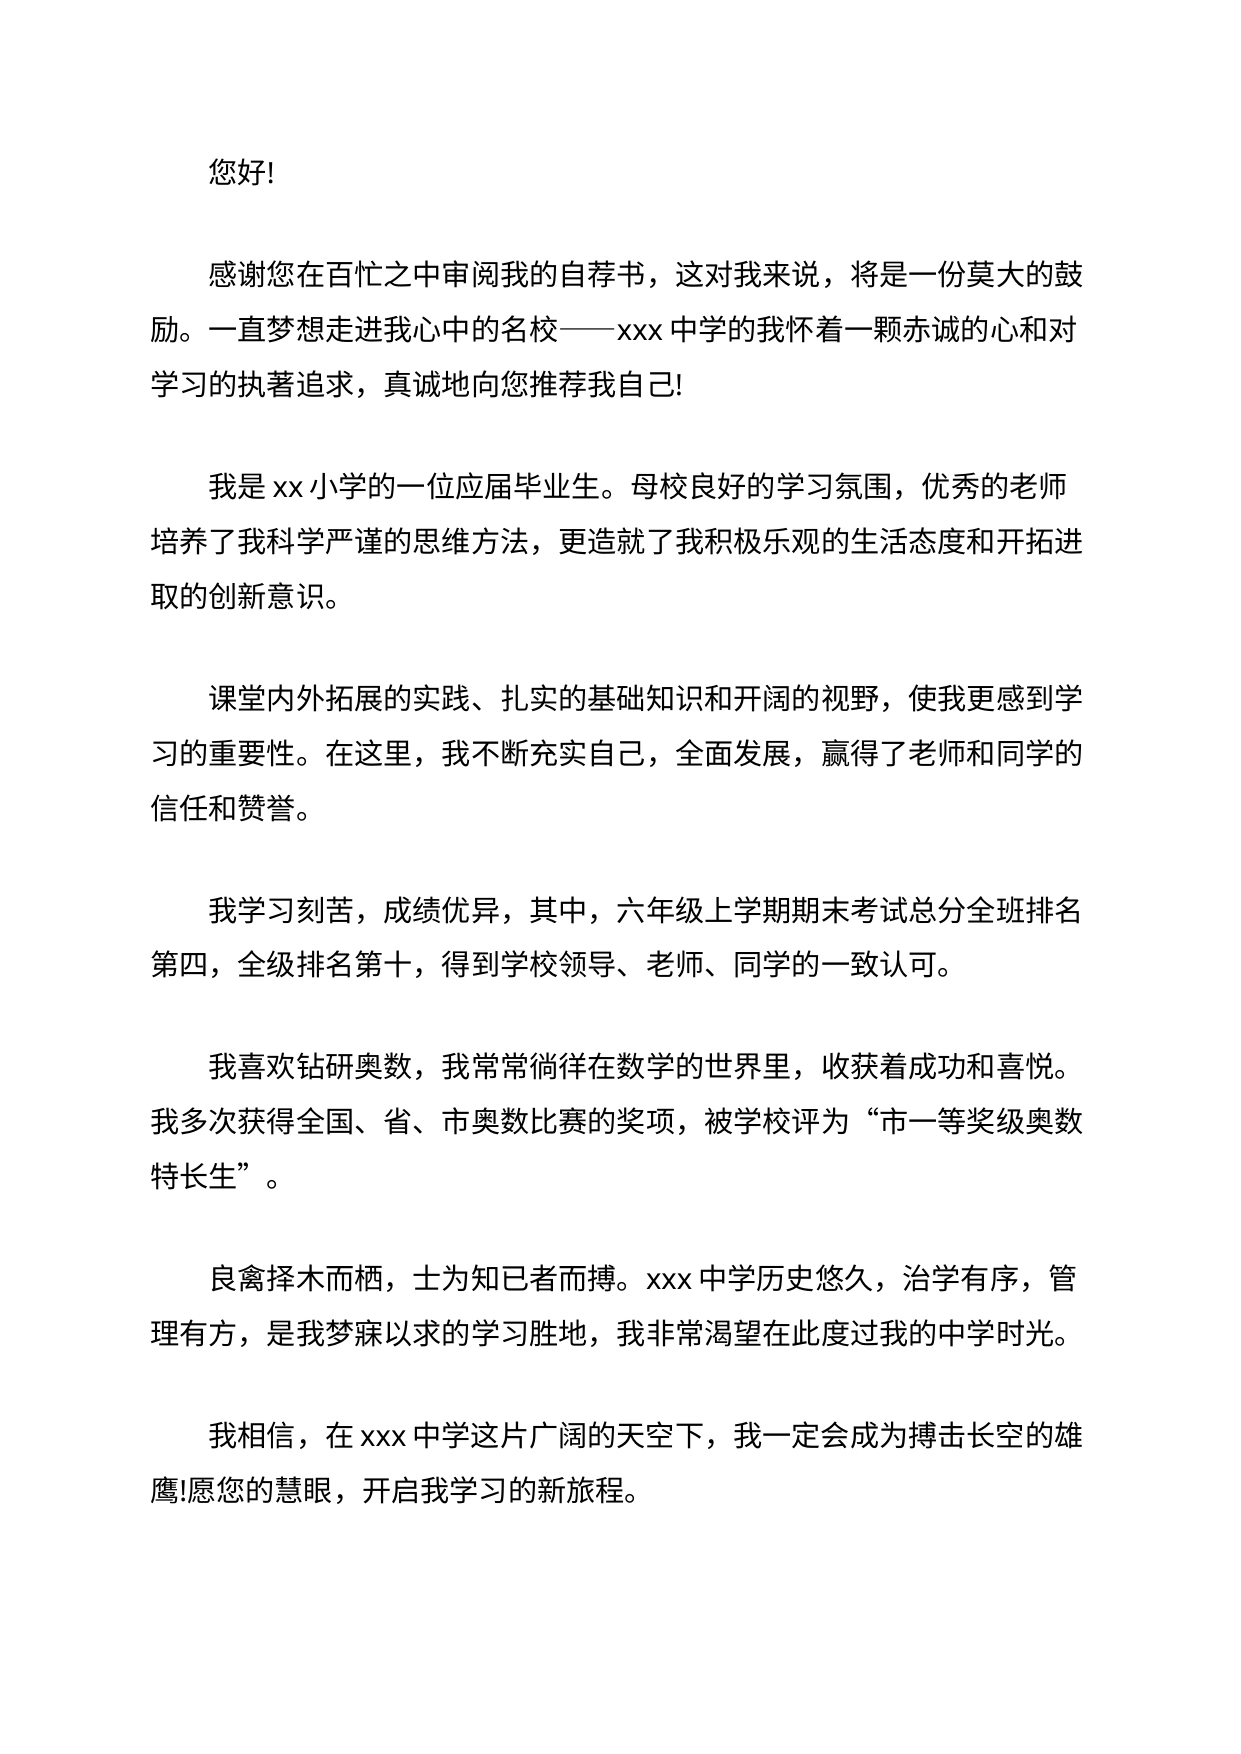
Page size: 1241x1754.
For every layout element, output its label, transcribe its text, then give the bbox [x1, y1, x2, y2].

text 良禽择木而栖，士为知已者而搏。xxx中学历史悠久，治学有序，管理有方，是我梦寐以求的学习胜地，我非常渴望在此度过我的中学时光。 [150, 1255, 1090, 1353]
text 我学习刻苦，成绩优异，其中，六年级上学期期末考试总分全班排名第四，全级排名第十，得到学校领导、老师、同学的一致认可。 [150, 887, 1090, 984]
text 我相信，在xxx中学这片广阔的天空下，我一定会成为搏击长空的雄鹰!愿您的慧眼，开启我学习的新旅程。 [150, 1412, 1090, 1509]
text 我喜欢钻研奥数，我常常徜徉在数学的世界里，收获着成功和喜悦。我多次获得全国、省、市奥数比赛的奖项，被学校评为“市一等奖级奥数特长生”。 [150, 1044, 1090, 1196]
text 我是xx小学的一位应届毕业生。母校良好的学习氛围，优秀的老师培养了我科学严谨的思维方法，更造就了我积极乐观的生活态度和开拓进取的创新意识。 [150, 464, 1090, 616]
text 感谢您在百忙之中审阅我的自荐书，这对我来说，将是一份莫大的鼓励。一直梦想走进我心中的名校——xxx中学的我怀着一颗赤诚的心和对学习的执著追求，真诚地向您推荐我自己! [150, 252, 1090, 404]
text 您好! [150, 150, 1090, 192]
text 课堂内外拓展的实践、扎实的基础知识和开阔的视野，使我更感到学习的重要性。在这里，我不断充实自己，全面发展，赢得了老师和同学的信任和赞誉。 [150, 676, 1090, 828]
